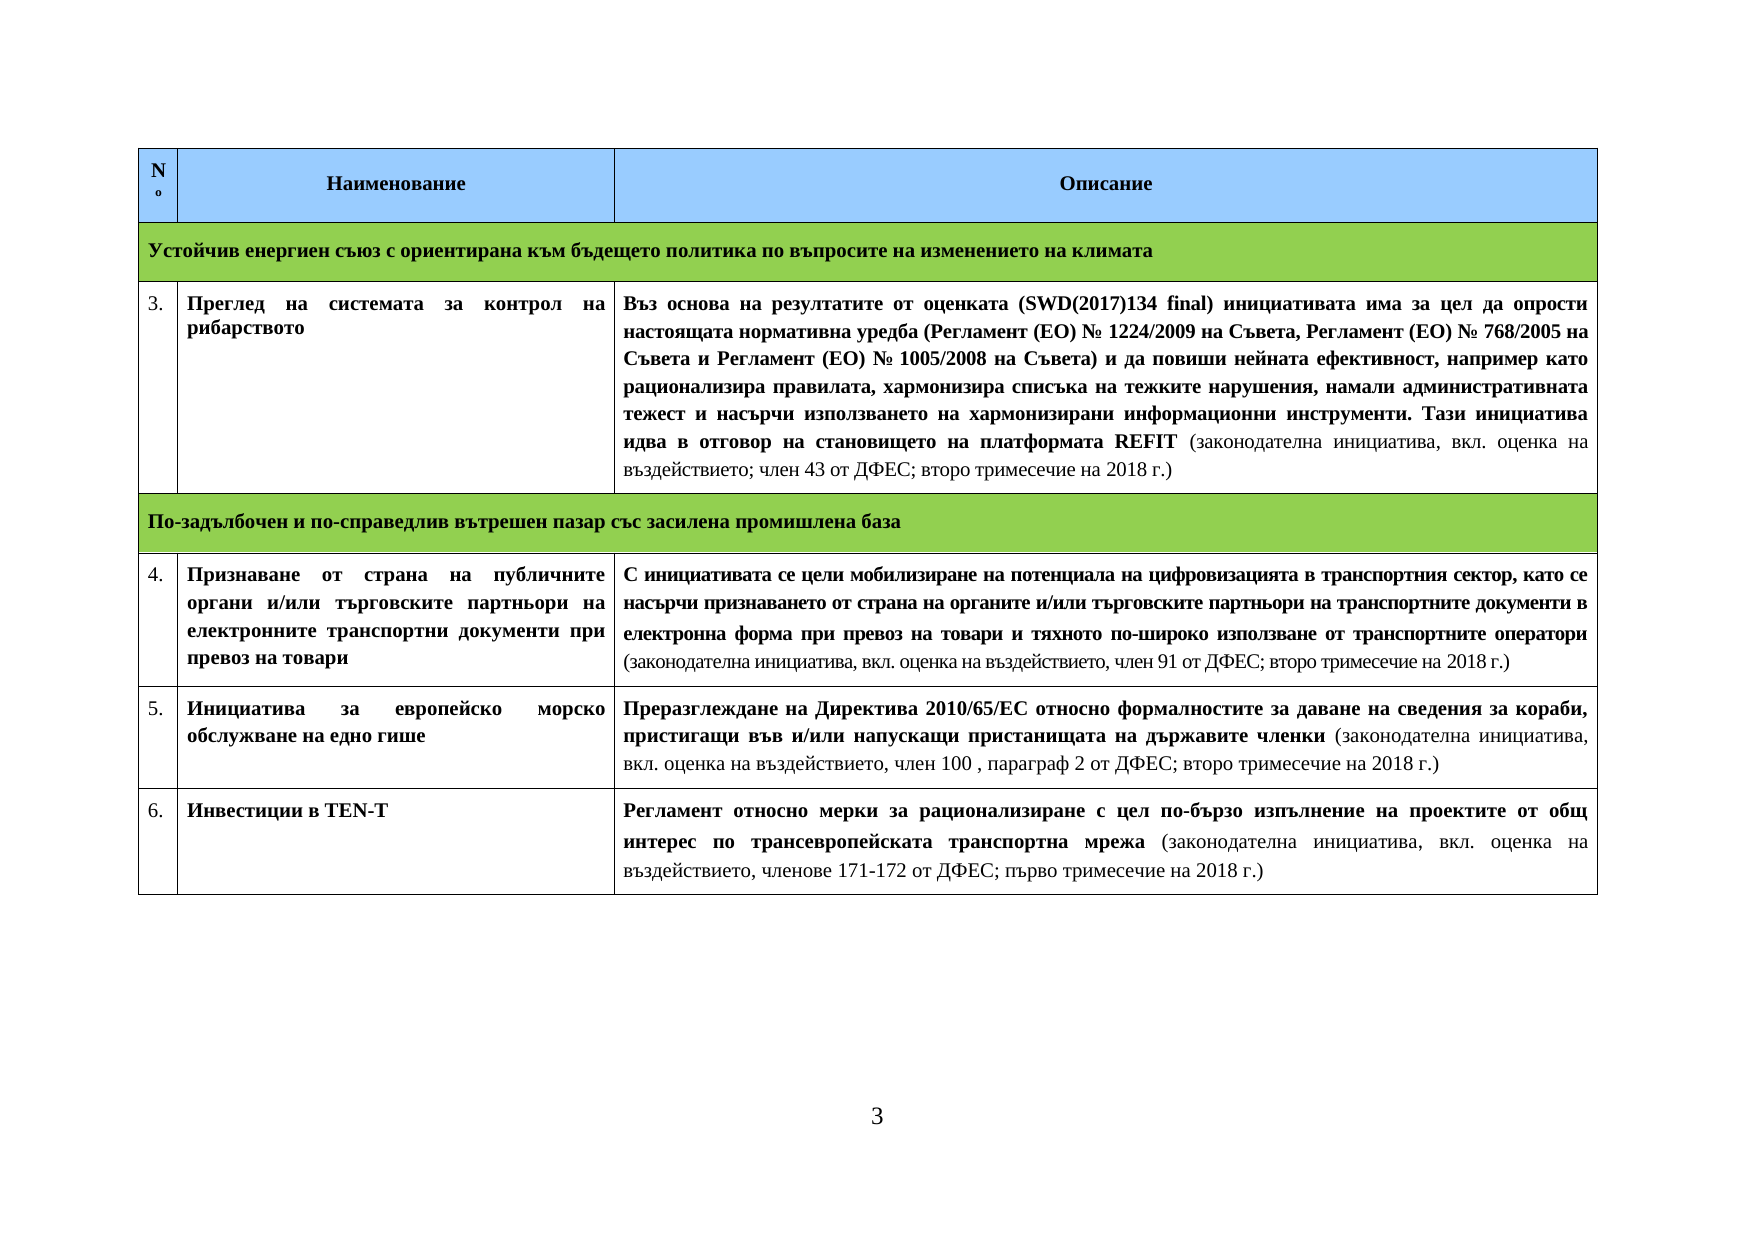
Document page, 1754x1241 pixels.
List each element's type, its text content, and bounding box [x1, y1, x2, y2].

table_cell Инвестиции в TEN-T [178, 789, 614, 894]
table_cell [139, 554, 177, 686]
table_cell Регламент относно мерки за рационализиране с цел по-бързо изпълнение на проектите от общ интерес по трансевропейската транспортна мрежа (законодателна инициатива, вкл. оценка на въздействието, членове 171-172 от ДФЕС; първо тримесечие на 2018 г.) [615, 789, 1597, 894]
table_header Описание [615, 149, 1597, 222]
table_header Nº [139, 149, 177, 222]
table_cell По-задълбочен и по-справедлив вътрешен пазар със засилена промишлена база [139, 494, 1597, 552]
table_cell Инициатива за европейско морско обслужване на едно гише [178, 687, 614, 788]
table_cell Преглед на системата за контрол на рибарството [178, 282, 614, 493]
table_cell Преразглеждане на Директива 2010/65/ЕС относно формалностите за даване на сведения за кораби, пристигащи във и/или напускащи пристанищата на държавите членки (законодателна инициатива, вкл. оценка на въздействието, член 100 , параграф 2 от ДФЕС; второ тримесечие на 2018 г.) [615, 687, 1597, 788]
table_cell [139, 282, 177, 493]
table_cell [139, 789, 177, 894]
table_cell Въз основа на резултатите от оценката (SWD(2017)134 final) инициативата има за цел да опрости настоящата нормативна уредба (Регламент (ЕО) № 1224/2009 на Съвета, Регламент (ЕО) № 768/2005 на Съвета и Регламент (ЕО) № 1005/2008 на Съвета) и да повиши нейната ефективност, например като рационализира правилата, хармонизира списъка на тежките нарушения, намали административната тежест и насърчи използването на хармонизирани информационни инструменти. Тази инициатива идва в отговор на становището на платформата REFIT (законодателна инициатива, вкл. оценка на въздействието; член 43 от ДФЕС; второ тримесечие на 2018 г.) [615, 282, 1597, 493]
table_cell Устойчив енергиен съюз с ориентирана към бъдещето политика по въпросите на изменението на климата [139, 223, 1597, 281]
table_cell Признаване от страна на публичните органи и/или търговските партньори на електронните транспортни документи при превоз на товари [178, 554, 614, 686]
table_cell С инициативата се цели мобилизиране на потенциала на цифровизацията в транспортния сектор, като се насърчи признаването от страна на органите и/или търговските партньори на транспортнитe документи в електронна форма при превоз на товари и тяхното по-широко използване от транспортните оператори (законодателна инициатива, вкл. оценка на въздействието, член 91 от ДФЕС; второ тримесечие на 2018 г.) [615, 554, 1597, 686]
table_header Наименование [178, 149, 614, 222]
table_cell [139, 687, 177, 788]
